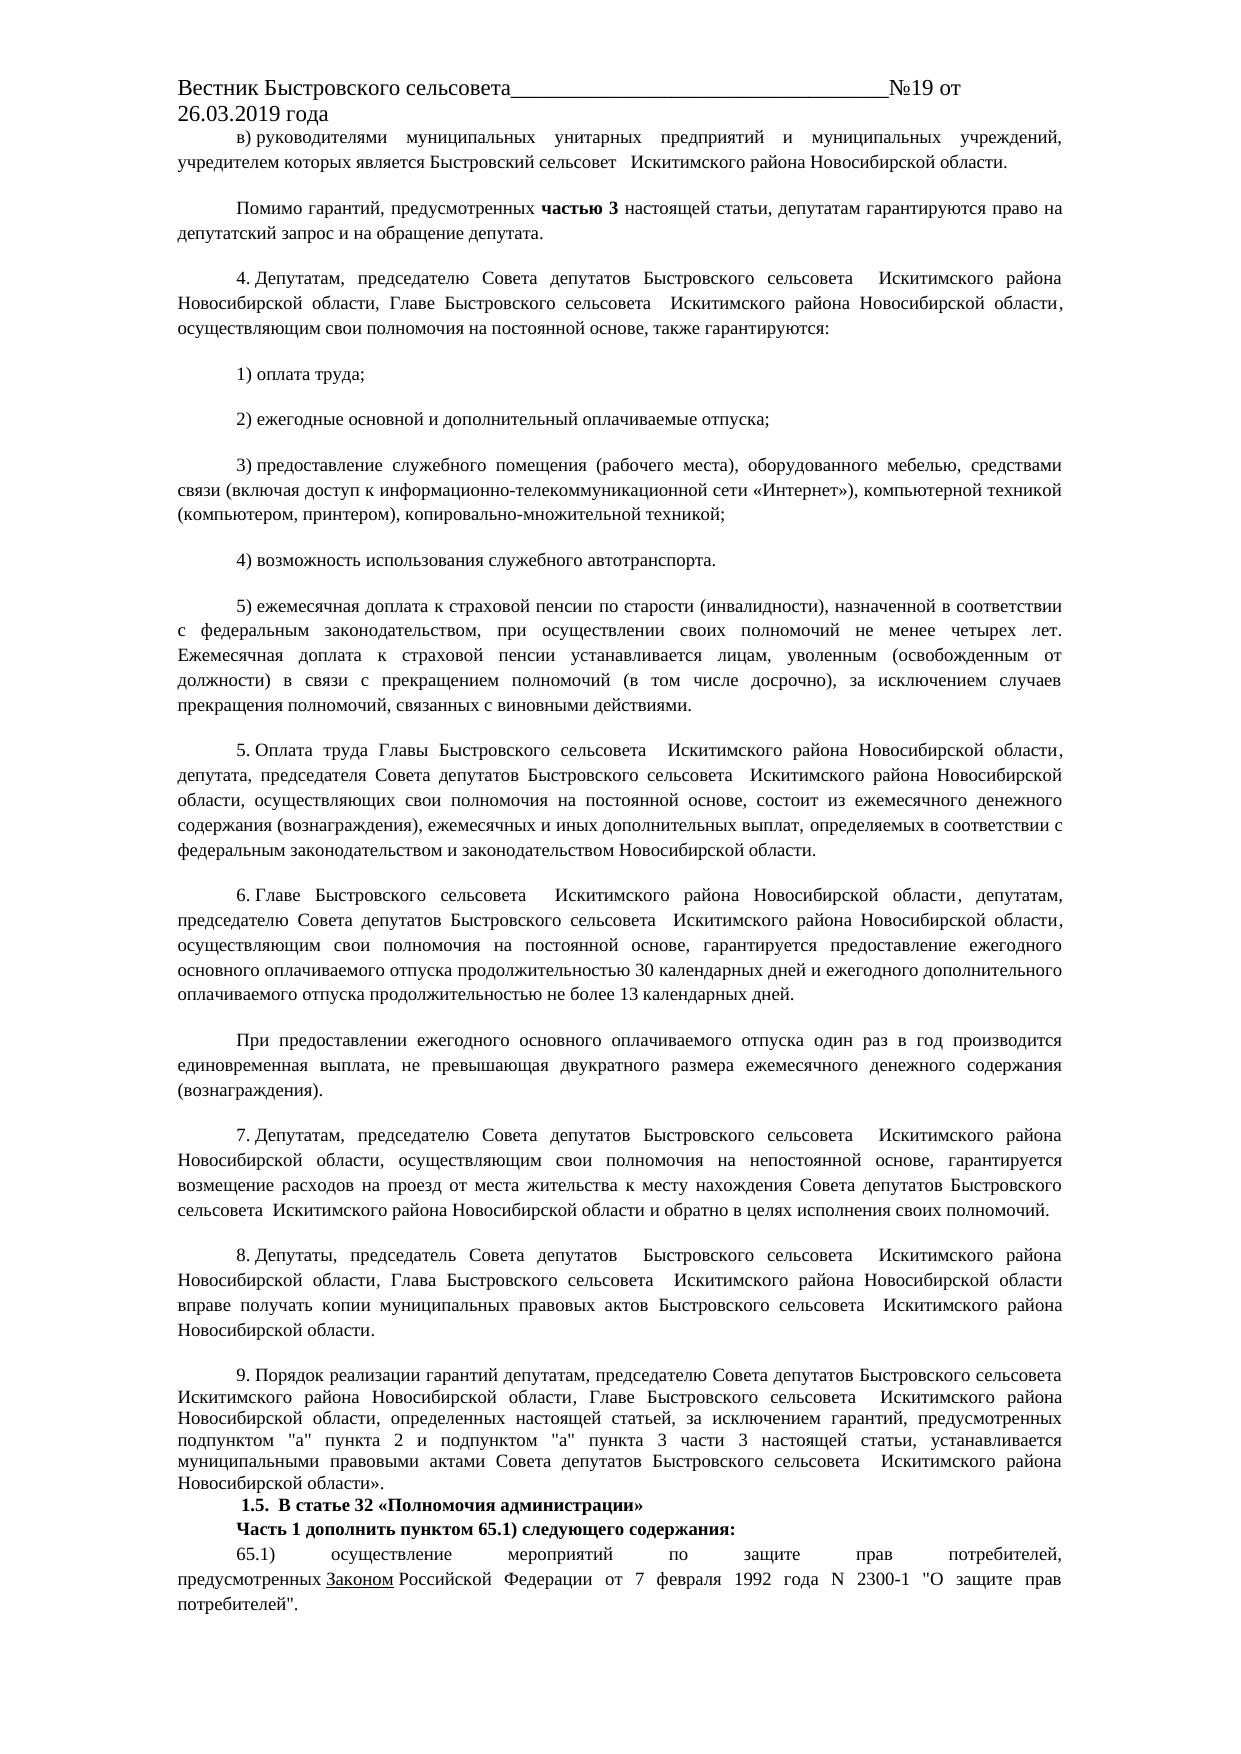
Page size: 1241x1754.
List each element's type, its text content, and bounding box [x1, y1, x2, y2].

text 8. Депутаты, председатель Совета депутатов Быстровского сельсовета Искитимского района Новосибирской области, Глава Быстровского сельсовета Искитимского района Новосибирской области вправе получать копии муниципальных правовых актов Быстровского сельсовета Искитимского района Новосибирской области. [177, 1244, 1063, 1340]
list 65.1) осуществление мероприятий по защите прав потребителей, предусмотренных Законом Российской Федерации от 7 февраля 1992 года N 2300-1 "О защите прав потребителей". [177, 1588, 1063, 1614]
list 65.1) осуществление мероприятий по защите прав потребителей, предусмотренных Законом Российской Федерации от 7 февраля 1992 года N 2300-1 "О защите прав потребителей". [177, 1543, 1063, 1587]
text 2) ежегодные основной и дополнительный оплачиваемые отпуска; [177, 408, 1063, 430]
text 1) оплата труда; [177, 362, 1063, 384]
text 5. Оплата труда Главы Быстровского сельсовета Искитимского района Новосибирской области, депутата, председателя Совета депутатов Быстровского сельсовета Искитимского района Новосибирской области, осуществляющих свои полномочия на постоянной основе, состоит из ежемесячного денежного содержания (вознаграждения), ежемесячных и иных дополнительных выплат, определяемых в соответствии с федеральным законодательством и законодательством Новосибирской области. [177, 739, 1063, 860]
list Часть 1 дополнить пунктом 65.1) следующего содержания: [177, 1518, 1063, 1540]
text 4) возможность использования служебного автотранспорта. [177, 549, 1063, 571]
list 1.5. В статье 32 «Полномочия администрации» [177, 1493, 1063, 1515]
text Помимо гарантий, предусмотренных частью 3 настоящей статьи, депутатам гарантируются право на депутатский запрос и на обращение депутата. [177, 197, 1063, 243]
text 7. Депутатам, председателю Совета депутатов Быстровского сельсовета Искитимского района Новосибирской области, осуществляющим свои полномочия на непостоянной основе, гарантируется возмещение расходов на проезд от места жительства к месту нахождения Совета депутатов Быстровского сельсовета Искитимского района Новосибирской области и обратно в целях исполнения своих полномочий. [177, 1124, 1063, 1220]
text 3) предоставление служебного помещения (рабочего места), оборудованного мебелью, средствами связи (включая доступ к информационно-телекоммуникационной сети «Интернет»), компьютерной техникой (компьютером, принтером), копировально-множительной техникой; [177, 454, 1063, 525]
text 9. Порядок реализации гарантий депутатам, председателю Совета депутатов Быстровского сельсовета Искитимского района Новосибирской области, Главе Быстровского сельсовета Искитимского района Новосибирской области, определенных настоящей статьей, за исключением гарантий, предусмотренных подпунктом "а" пункта 2 и подпунктом "а" пункта 3 части 3 настоящей статьи, устанавливается муниципальными правовыми актами Совета депутатов Быстровского сельсовета Искитимского района Новосибирской области». [177, 1364, 1063, 1493]
text в) руководителями муниципальных унитарных предприятий и муниципальных учреждений, учредителем которых является Быстровский сельсовет Искитимского района Новосибирской области. [177, 126, 1063, 173]
text 6. Главе Быстровского сельсовета Искитимского района Новосибирской области, депутатам, председателю Совета депутатов Быстровского сельсовета Искитимского района Новосибирской области, осуществляющим свои полномочия на постоянной основе, гарантируется предоставление ежегодного основного оплачиваемого отпуска продолжительностью 30 календарных дней и ежегодного дополнительного оплачиваемого отпуска продолжительностью не более 13 календарных дней. [177, 884, 1063, 1005]
text 4. Депутатам, председателю Совета депутатов Быстровского сельсовета Искитимского района Новосибирской области, Главе Быстровского сельсовета Искитимского района Новосибирской области, осуществляющим свои полномочия на постоянной основе, также гарантируются: [177, 267, 1063, 338]
text При предоставлении ежегодного основного оплачиваемого отпуска один раз в год производится единовременная выплата, не превышающая двукратного размера ежемесячного денежного содержания (вознаграждения). [177, 1029, 1063, 1100]
text 5) ежемесячная доплата к страховой пенсии по старости (инвалидности), назначенной в соответствии с федеральным законодательством, при осуществлении своих полномочий не менее четырех лет. Ежемесячная доплата к страховой пенсии устанавливается лицам, уволенным (освобожденным от должности) в связи с прекращением полномочий (в том числе досрочно), за исключением случаев прекращения полномочий, связанных с виновными действиями. [177, 594, 1063, 715]
